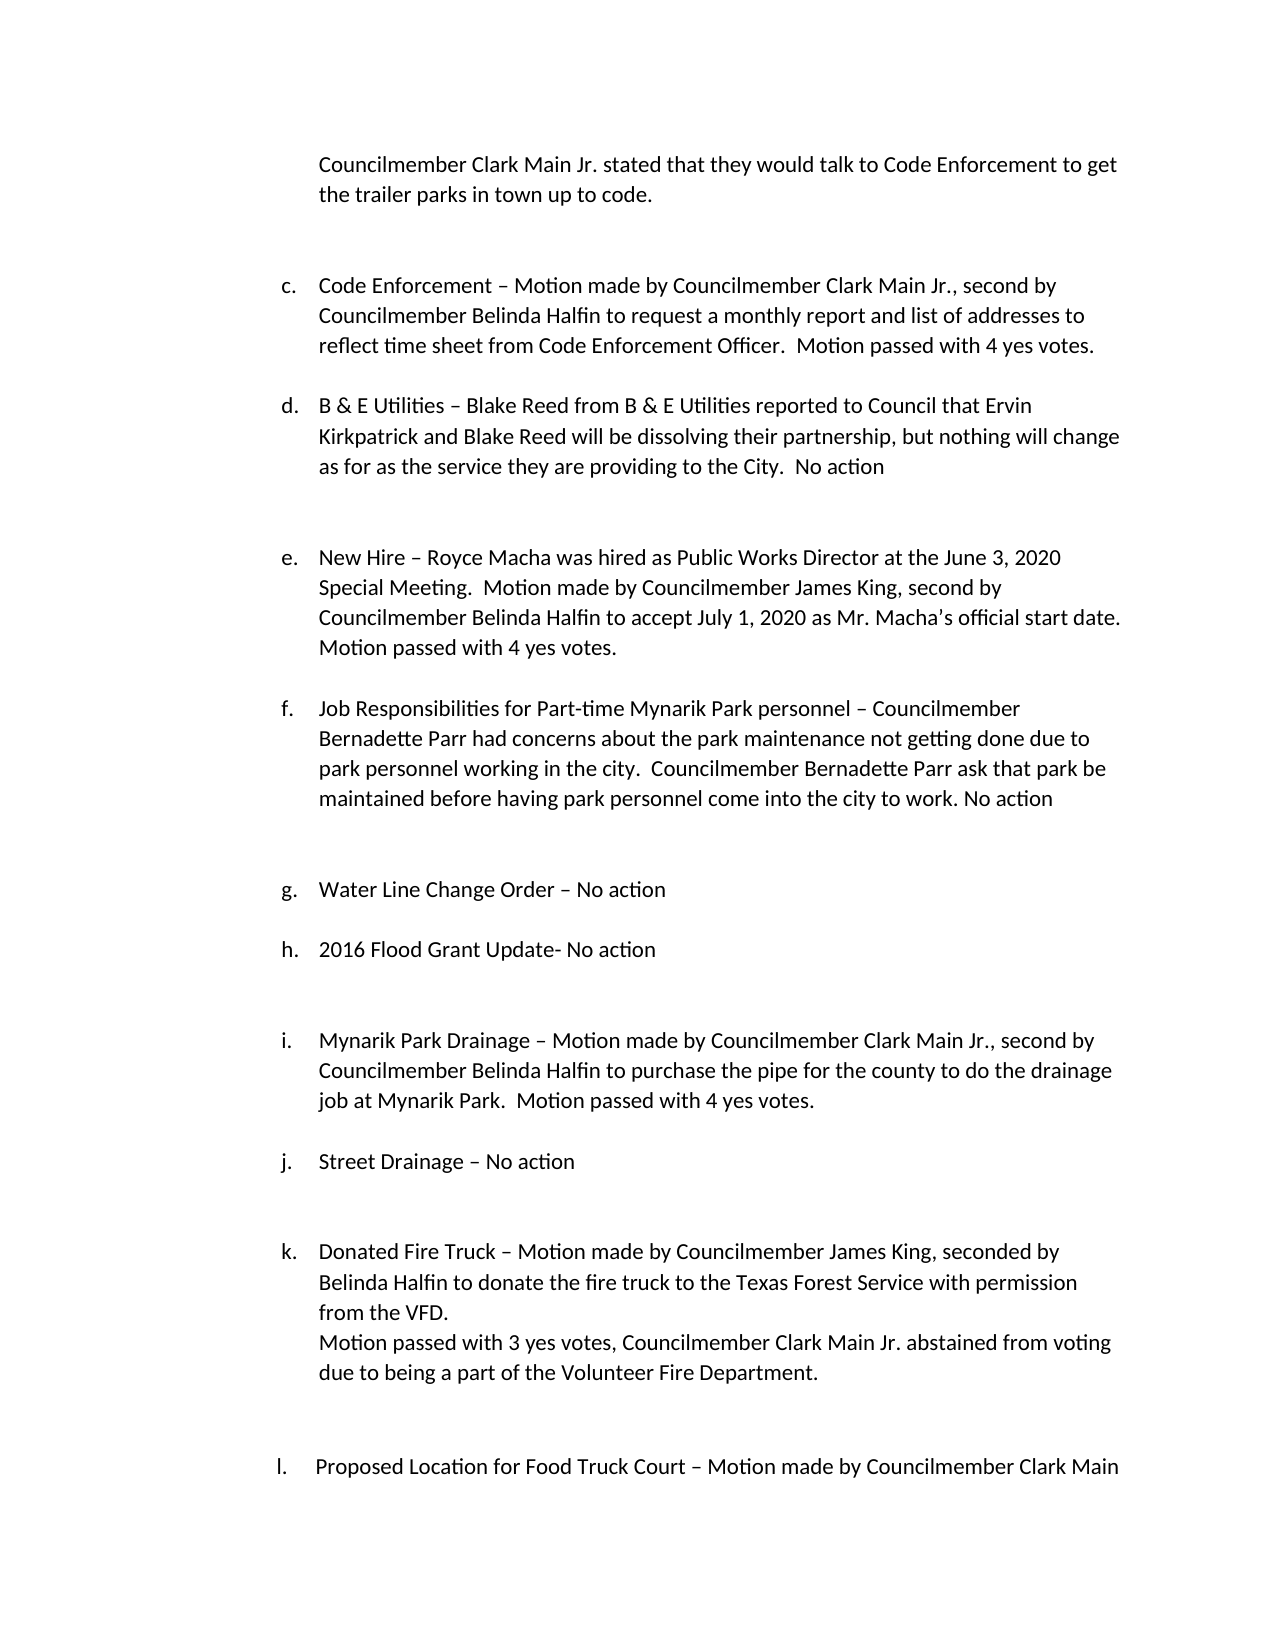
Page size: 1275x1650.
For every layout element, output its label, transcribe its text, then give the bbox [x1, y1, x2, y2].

list Mynarik Park Drainage – Motion made by Councilmember Clark Main Jr., second by Councilmember Belinda Halfin to purchase the pipe for the county to do the drainage job at Mynarik Park. Motion passed with 4 yes votes. [281, 1026, 1125, 1114]
list New Hire – Royce Macha was hired as Public Works Director at the June 3, 2020 Special Meeting. Motion made by Councilmember James King, second by Councilmember Belinda Halfin to accept July 1, 2020 as Mr. Macha’s official start date. Motion passed with 4 yes votes. [281, 543, 1125, 661]
text l. Proposed Location for Food Truck Court – Motion made by Councilmember Clark Main [150, 1452, 1125, 1480]
list Job Responsibilities for Part-time Mynarik Park personnel – Councilmember Bernadette Parr had concerns about the park maintenance not getting done due to park personnel working in the city. Councilmember Bernadette Parr ask that park be maintained before having park personnel come into the city to work. No action [281, 694, 1125, 812]
list Street Drainage – No action [281, 1147, 1125, 1175]
list Motion passed with 3 yes votes, Councilmember Clark Main Jr. abstained from voting due to being a part of the Volunteer Fire Department. [319, 1328, 1125, 1386]
list Water Line Change Order – No action [281, 875, 1125, 903]
list B & E Utilities – Blake Reed from B & E Utilities reported to Council that Ervin Kirkpatrick and Blake Reed will be dissolving their partnership, but nothing will change as for as the service they are providing to the City. No action [281, 392, 1125, 480]
list Code Enforcement – Motion made by Councilmember Clark Main Jr., second by Councilmember Belinda Halfin to request a monthly report and list of addresses to reflect time sheet from Code Enforcement Officer. Motion passed with 4 yes votes. [281, 271, 1125, 359]
list 2016 Flood Grant Update- No action [281, 935, 1125, 963]
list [281, 150, 1125, 208]
list Donated Fire Truck – Motion made by Councilmember James King, seconded by Belinda Halfin to donate the fire truck to the Texas Forest Service with permission from the VFD. [281, 1237, 1125, 1326]
